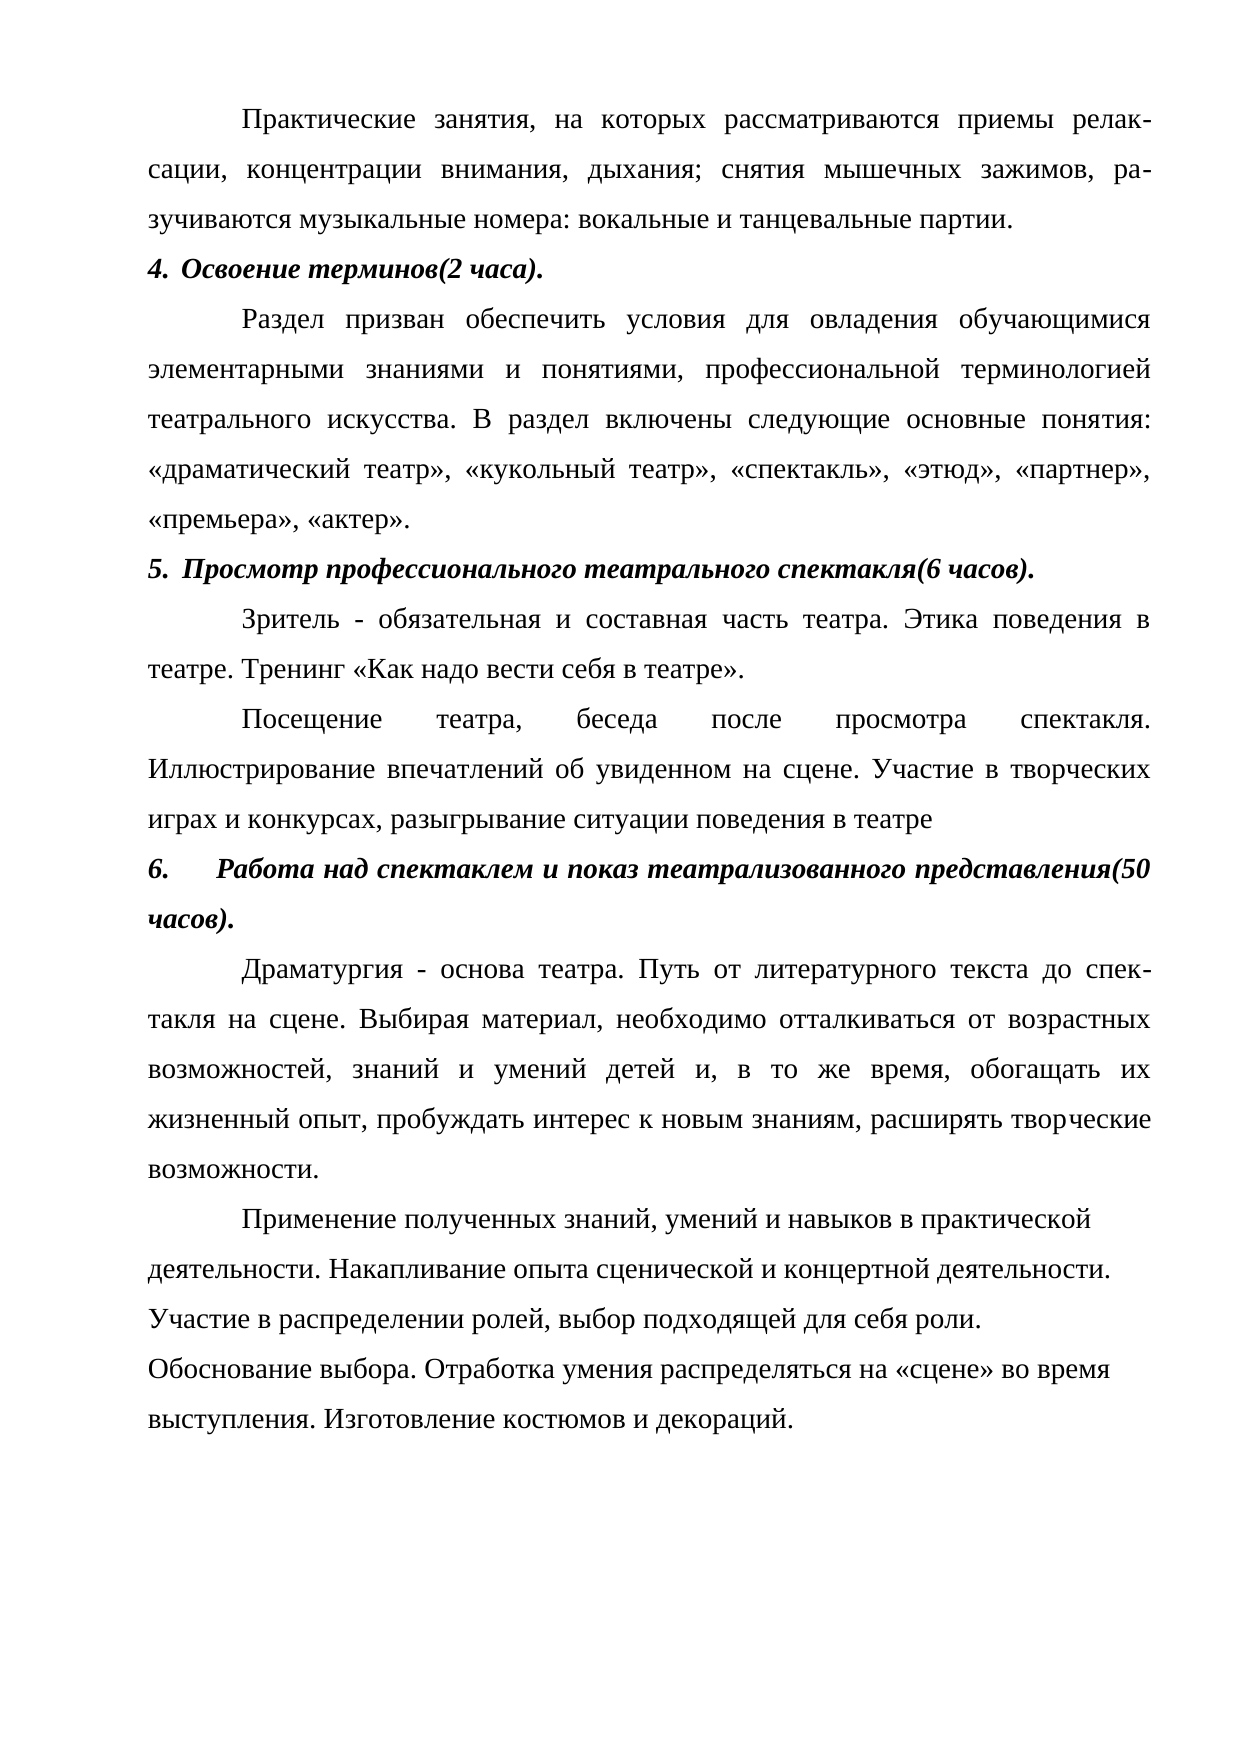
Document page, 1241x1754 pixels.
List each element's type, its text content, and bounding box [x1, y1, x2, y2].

text Практические занятия, на которых рассматриваются приемы релаксации, концентрации внимания, дыхания; снятия мышечных зажимов, разучиваются музыкальные номера: вокальные и танцевальные партии. [148, 89, 1152, 239]
list Работа над спектаклем и показ театрализованного представления(50 часов). [148, 839, 1152, 939]
text Применение полученных знаний, умений и навыков в практической деятельности. Накапливание опыта сценической и концертной деятельности. Участие в распределении ролей, выбор подходящей для себя роли. Обоснование выбора. Отработка умения распределяться на «сцене» во время выступления. Изготовление костюмов и декораций. [148, 1189, 1152, 1439]
list Просмотр профессионального театрального спектакля(6 часов). [148, 539, 1152, 589]
list Освоение терминов(2 часа). [148, 239, 1152, 289]
text Драматургия - основа театра. Путь от литературного текста до спектакля на сцене. Выбирая материал, необходимо отталкиваться от возрастных возможностей, знаний и умений детей и, в то же время, обогащать их жизненный опыт, пробуждать интерес к новым знаниям, расширять творческие возможности. [148, 939, 1152, 1189]
text Зритель - обязательная и составная часть театра. Этика поведения в театре. Тренинг «Как надо вести себя в театре». [148, 589, 1152, 689]
text Раздел призван обеспечить условия для овладения обучающимися элементарными знаниями и понятиями, профессиональной терминологией театрального искусства. В раздел включены следующие основные понятия: «драматический театр», «кукольный театр», «спектакль», «этюд», «партнер», «премьера», «актер». [148, 289, 1152, 539]
text Посещение театра, беседа после просмотра спектакля. Иллюстрирование впечатлений об увиденном на сцене. Участие в творческих играх и конкурсах, разыгрывание ситуации поведения в театре [148, 689, 1152, 839]
